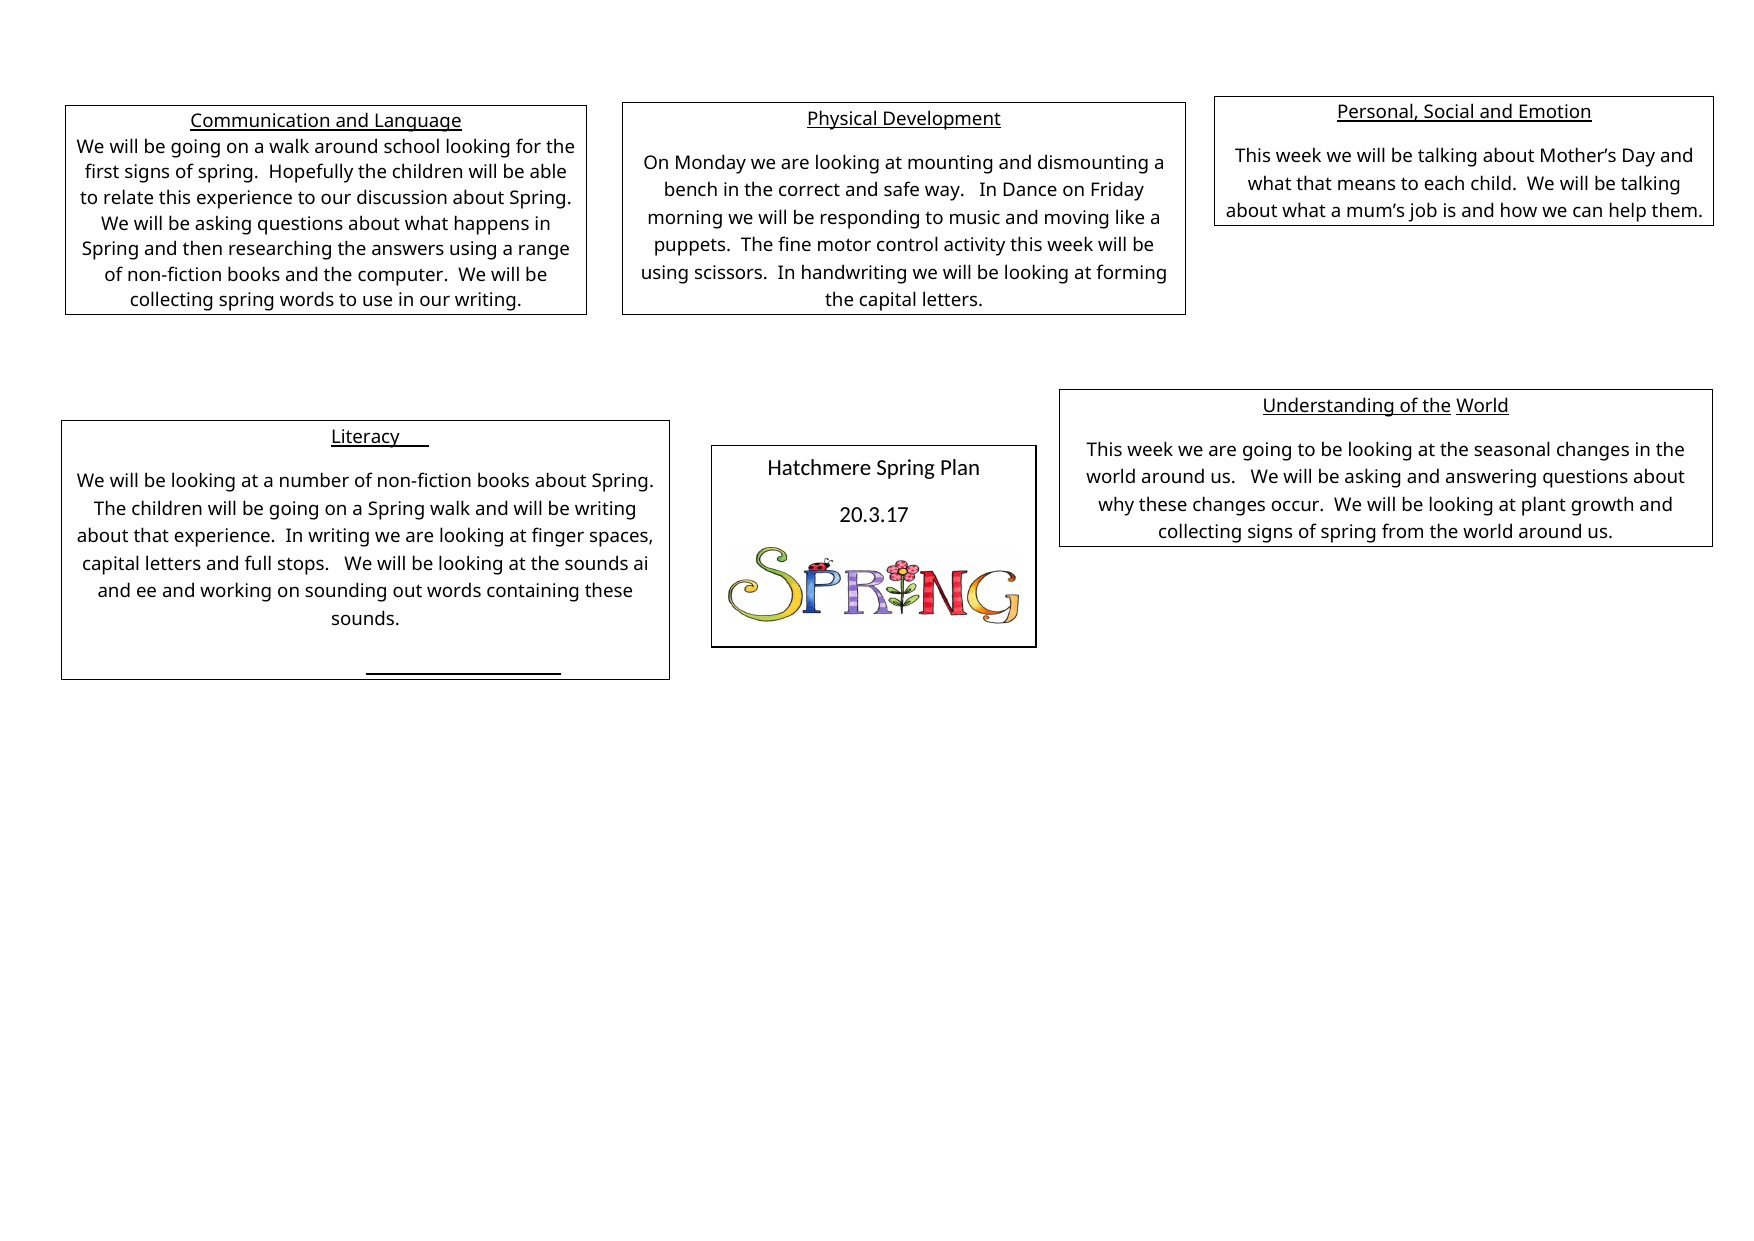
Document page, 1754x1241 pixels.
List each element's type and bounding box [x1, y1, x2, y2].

picture [727, 546, 1021, 624]
